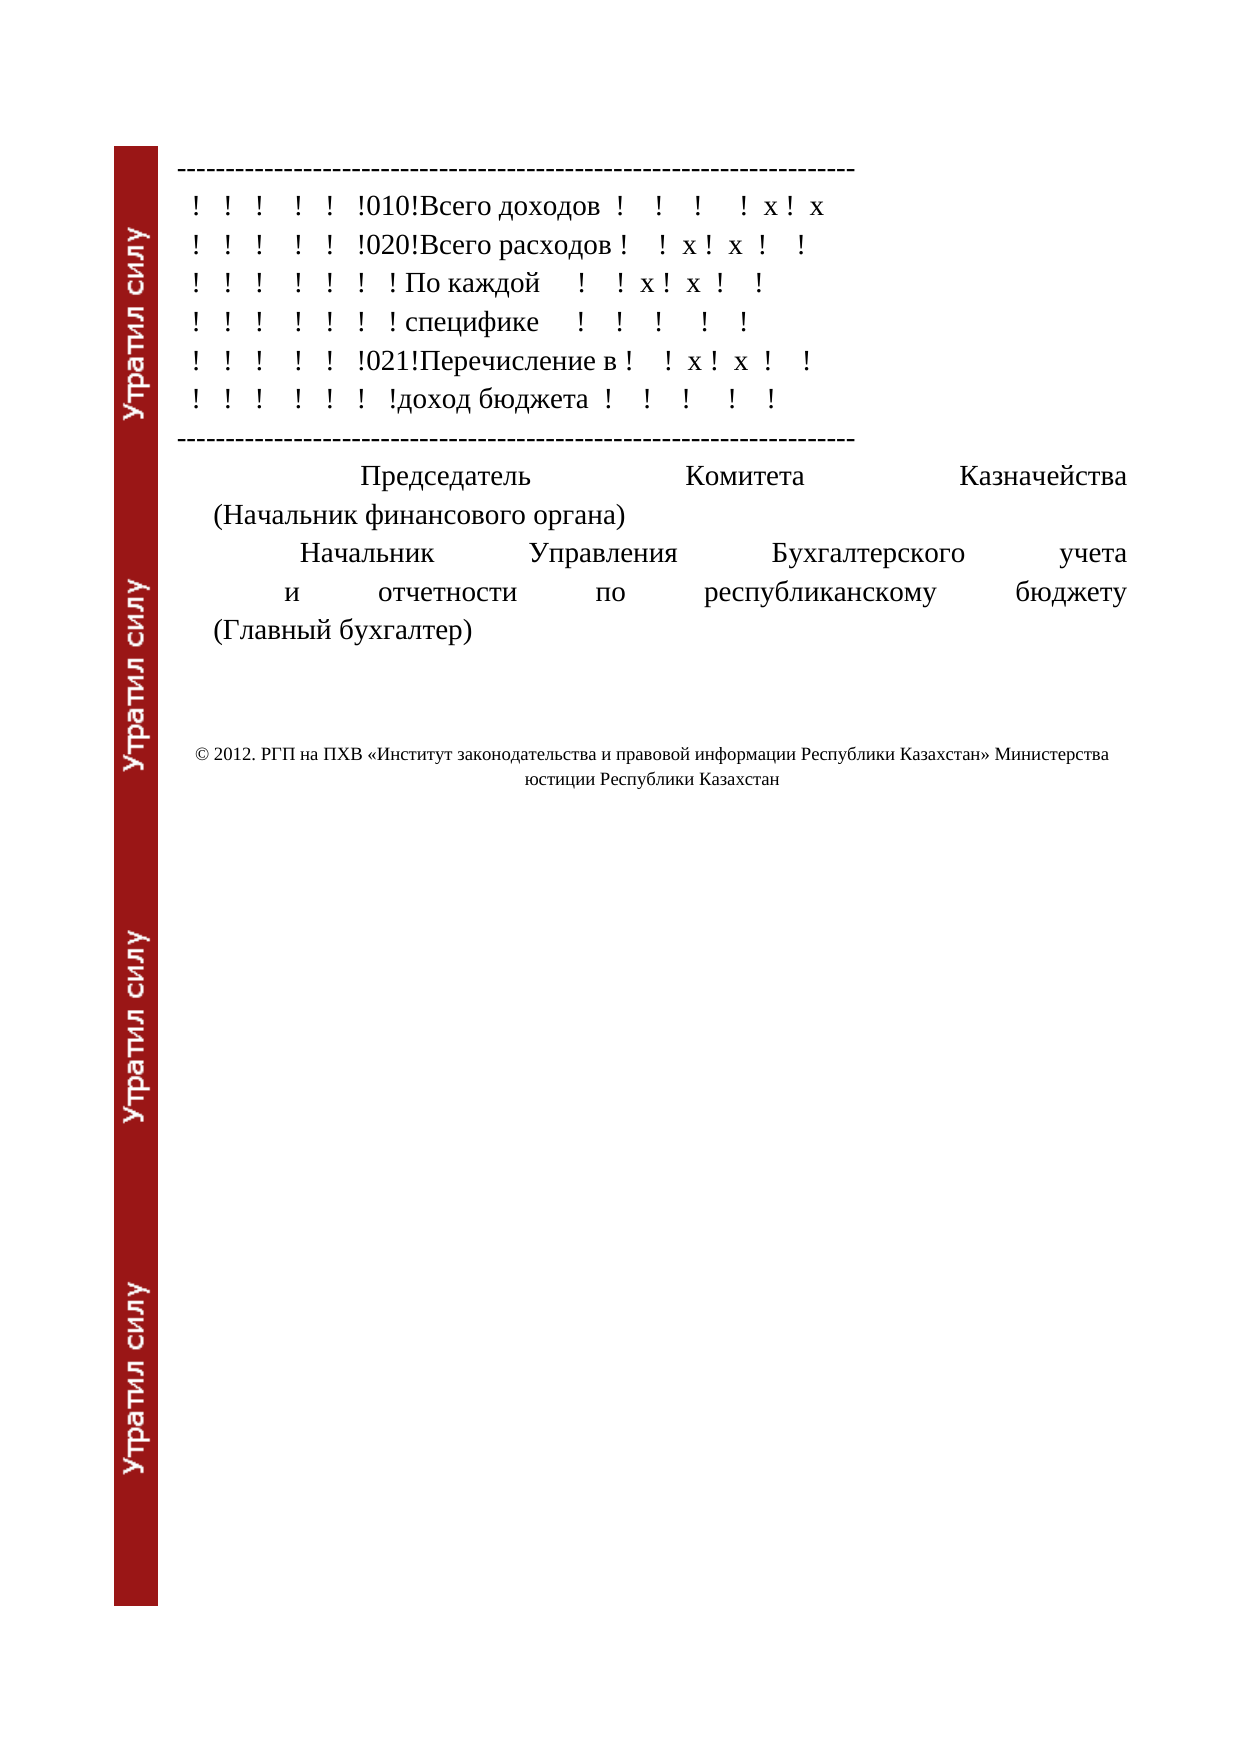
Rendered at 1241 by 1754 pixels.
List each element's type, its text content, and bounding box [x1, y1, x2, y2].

picture [114, 222, 158, 227]
text ---------------------------------------------------------------------- [112, 420, 1128, 453]
picture [114, 376, 158, 381]
picture [114, 299, 158, 304]
text Председатель Комитета Казначейства (Начальник финансового органа) [112, 458, 1128, 530]
text ! ! ! ! ! ! ! специфике ! ! ! ! ! [112, 304, 1128, 338]
picture [114, 415, 158, 420]
text © 2012. РГП на ПХВ «Институт законодательства и правовой информации Республики Казахстан» Министерства юстиции Республики Казахстан [112, 743, 1128, 789]
picture [114, 530, 158, 535]
picture [114, 261, 158, 266]
text ! ! ! ! ! ! ! По каждой ! ! х ! х ! ! [112, 266, 1128, 299]
picture [114, 789, 158, 1606]
picture [114, 146, 158, 150]
picture [114, 338, 158, 343]
text ! ! ! ! ! !020!Всего расходов ! ! х ! х ! ! [112, 227, 1128, 261]
picture [114, 646, 158, 743]
text Начальник Управления Бухгалтерского учета и отчетности по республиканскому бюджету (Главный бухгалтер) [112, 535, 1128, 646]
text ! ! ! ! ! ! !доход бюджета ! ! ! ! ! [112, 381, 1128, 415]
text ! ! ! ! ! !021!Перечисление в ! ! х ! х ! ! [112, 343, 1128, 376]
picture [114, 453, 158, 458]
